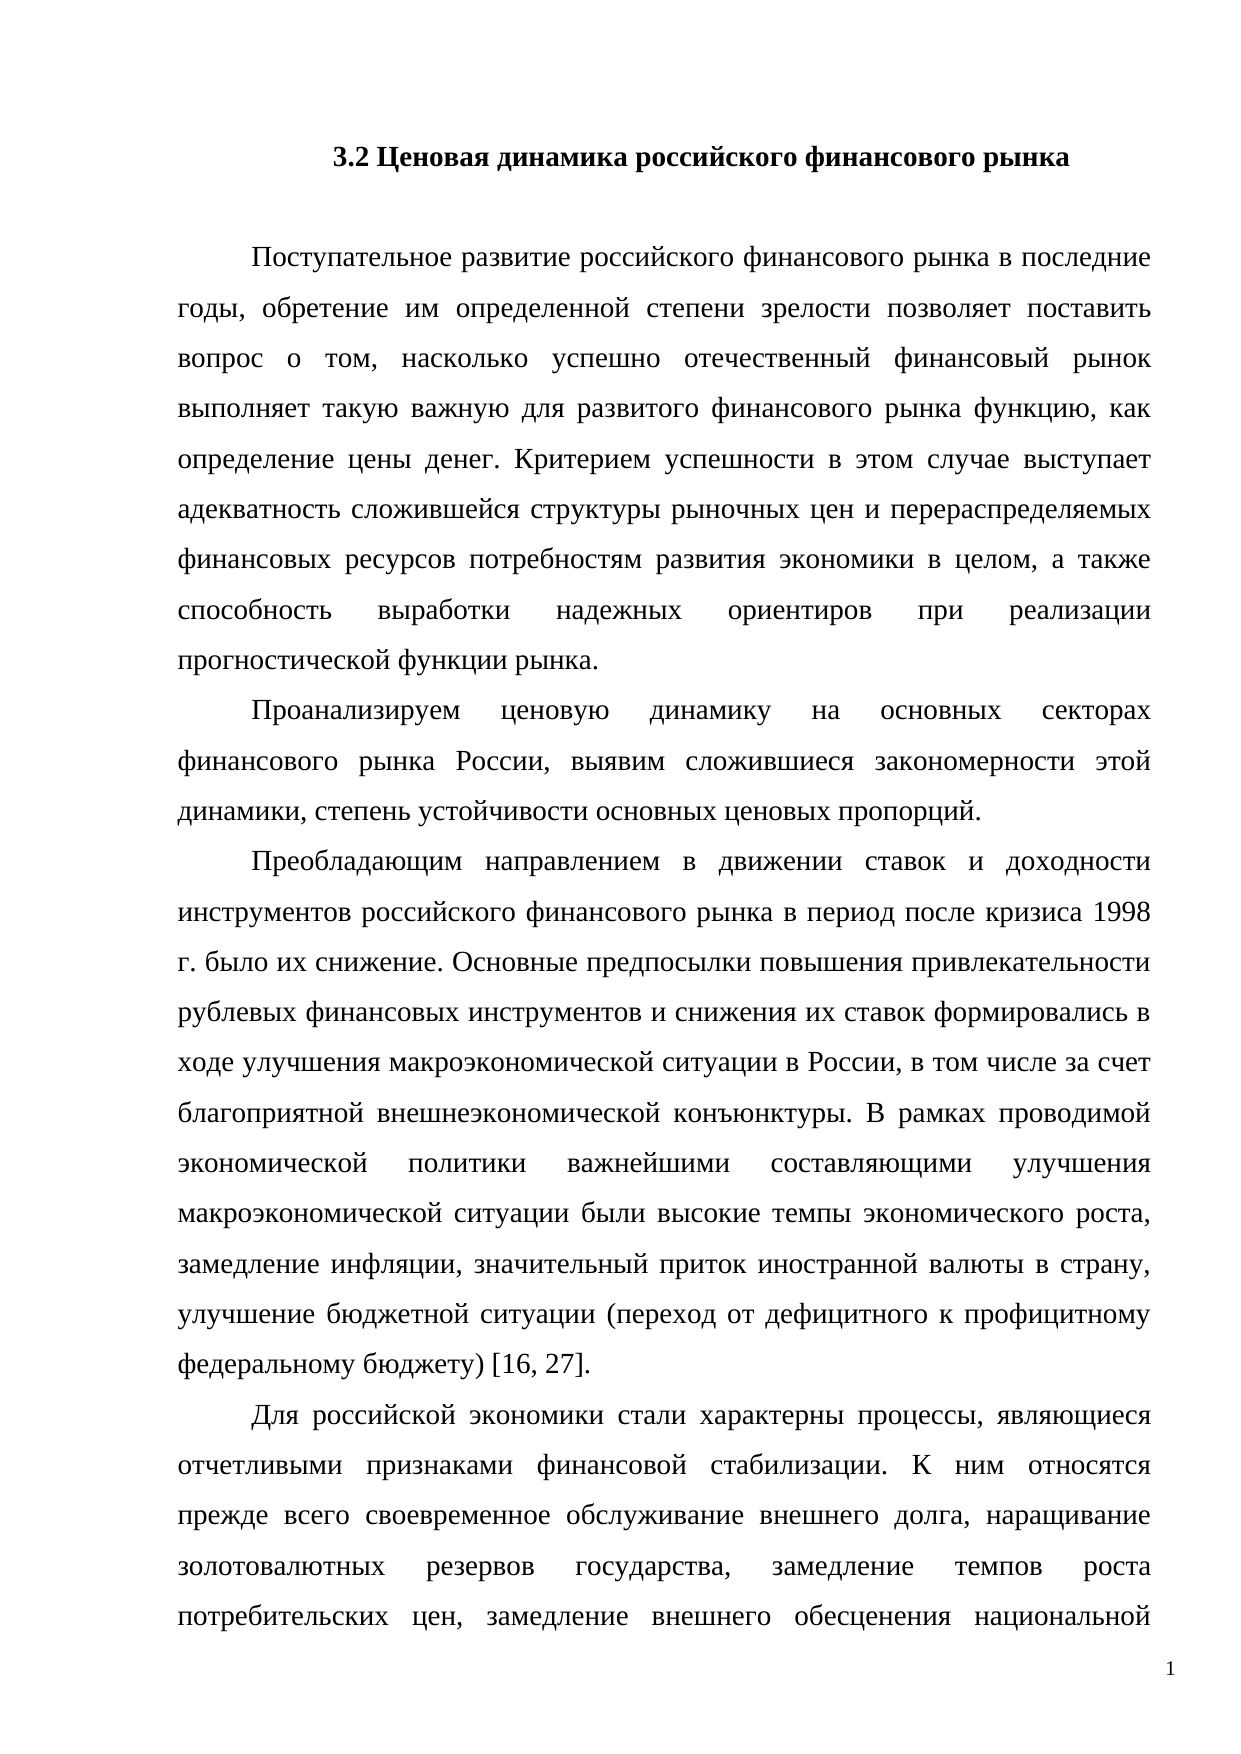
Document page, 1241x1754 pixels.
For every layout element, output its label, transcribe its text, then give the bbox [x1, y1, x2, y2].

text 3.2 Ценовая динамика российского финансового рынка [177, 139, 1152, 172]
text Проанализируем ценовую динамику на основных секторах финансового рынка России, выявим сложившиеся закономерности этой динамики, степень устойчивости основных ценовых пропорций. [177, 692, 1152, 827]
text Поступательное развитие российского финансового рынка в последние годы, обретение им определенной степени зрелости позволяет поставить вопрос о том, насколько успешно отечественный финансовый рынок выполняет такую важную для развитого финансового рынка функцию, как определение цены денег. Критерием успешности в этом случае выступает адекватность сложившейся структуры рыночных цен и перераспределяемых финансовых ресурсов потребностям развития экономики в целом, а также способность выработки надежных ориентиров при реализации прогностической функции рынка. [177, 239, 1152, 676]
text Преобладающим направлением в движении ставок и доходности инструментов российского финансового рынка в период после кризиса . было их снижение. Основные предпосылки повышения привлекательности рублевых финансовых инструментов и снижения их ставок формировались в ходе улучшения макроэкономической ситуации в России, в том числе за счет благоприятной внешнеэкономической конъюнктуры. В рамках проводимой экономической политики важнейшими составляющими улучшения макроэкономической ситуации были высокие темпы экономического роста, замедление инфляции, значительный приток иностранной валюты в страну, улучшение бюджетной ситуации (переход от дефицитного к профицитному федеральному бюджету) [16, 27]. [177, 843, 1152, 1380]
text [177, 1397, 1152, 1632]
